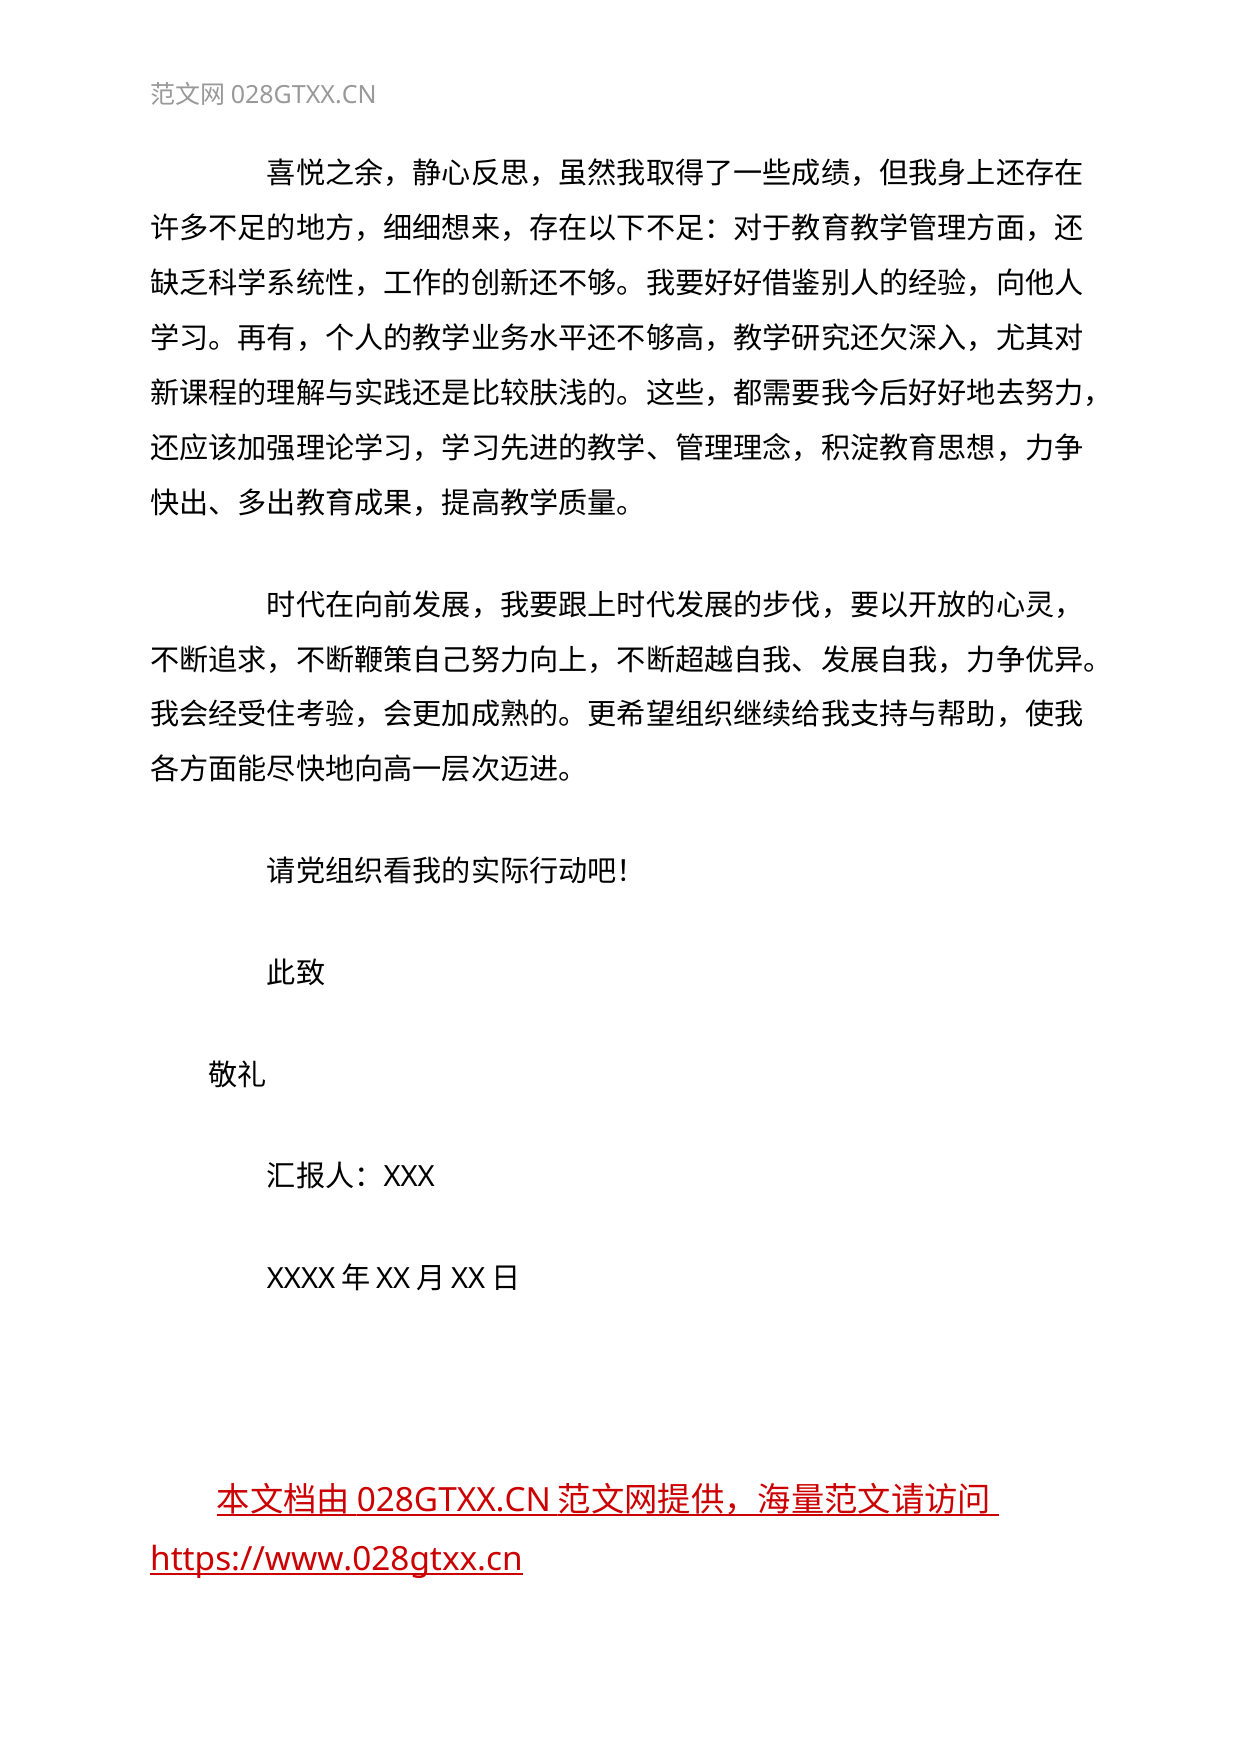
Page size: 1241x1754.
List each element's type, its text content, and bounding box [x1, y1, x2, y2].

text XXXX年XX月XX日 [150, 1255, 1090, 1297]
text 请党组织看我的实际行动吧！ [150, 848, 1090, 890]
text 时代在向前发展，我要跟上时代发展的步伐，要以开放的心灵，不断追求，不断鞭策自己努力向上，不断超越自我、发展自我，力争优异。我会经受住考验，会更加成熟的。更希望组织继续给我支持与帮助，使我各方面能尽快地向高一层次迈进。 [150, 581, 1090, 788]
text 敬礼 [150, 1051, 1090, 1093]
text 喜悦之余，静心反思，虽然我取得了一些成绩，但我身上还存在许多不足的地方，细细想来，存在以下不足：对于教育教学管理方面，还缺乏科学系统性，工作的创新还不够。我要好好借鉴别人的经验，向他人学习。再有，个人的教学业务水平还不够高，教学研究还欠深入，尤其对新课程的理解与实践还是比较肤浅的。这些，都需要我今后好好地去努力，还应该加强理论学习，学习先进的教学、管理理念，积淀教育思想，力争快出、多出教育成果，提高教学质量。 [150, 150, 1090, 522]
text 汇报人：XXX [150, 1153, 1090, 1195]
text 本文档由028GTXX.CN范文网提供，海量范文请访问 https://www.028gtxx.cn [150, 1472, 1090, 1580]
text 此致 [150, 949, 1090, 992]
